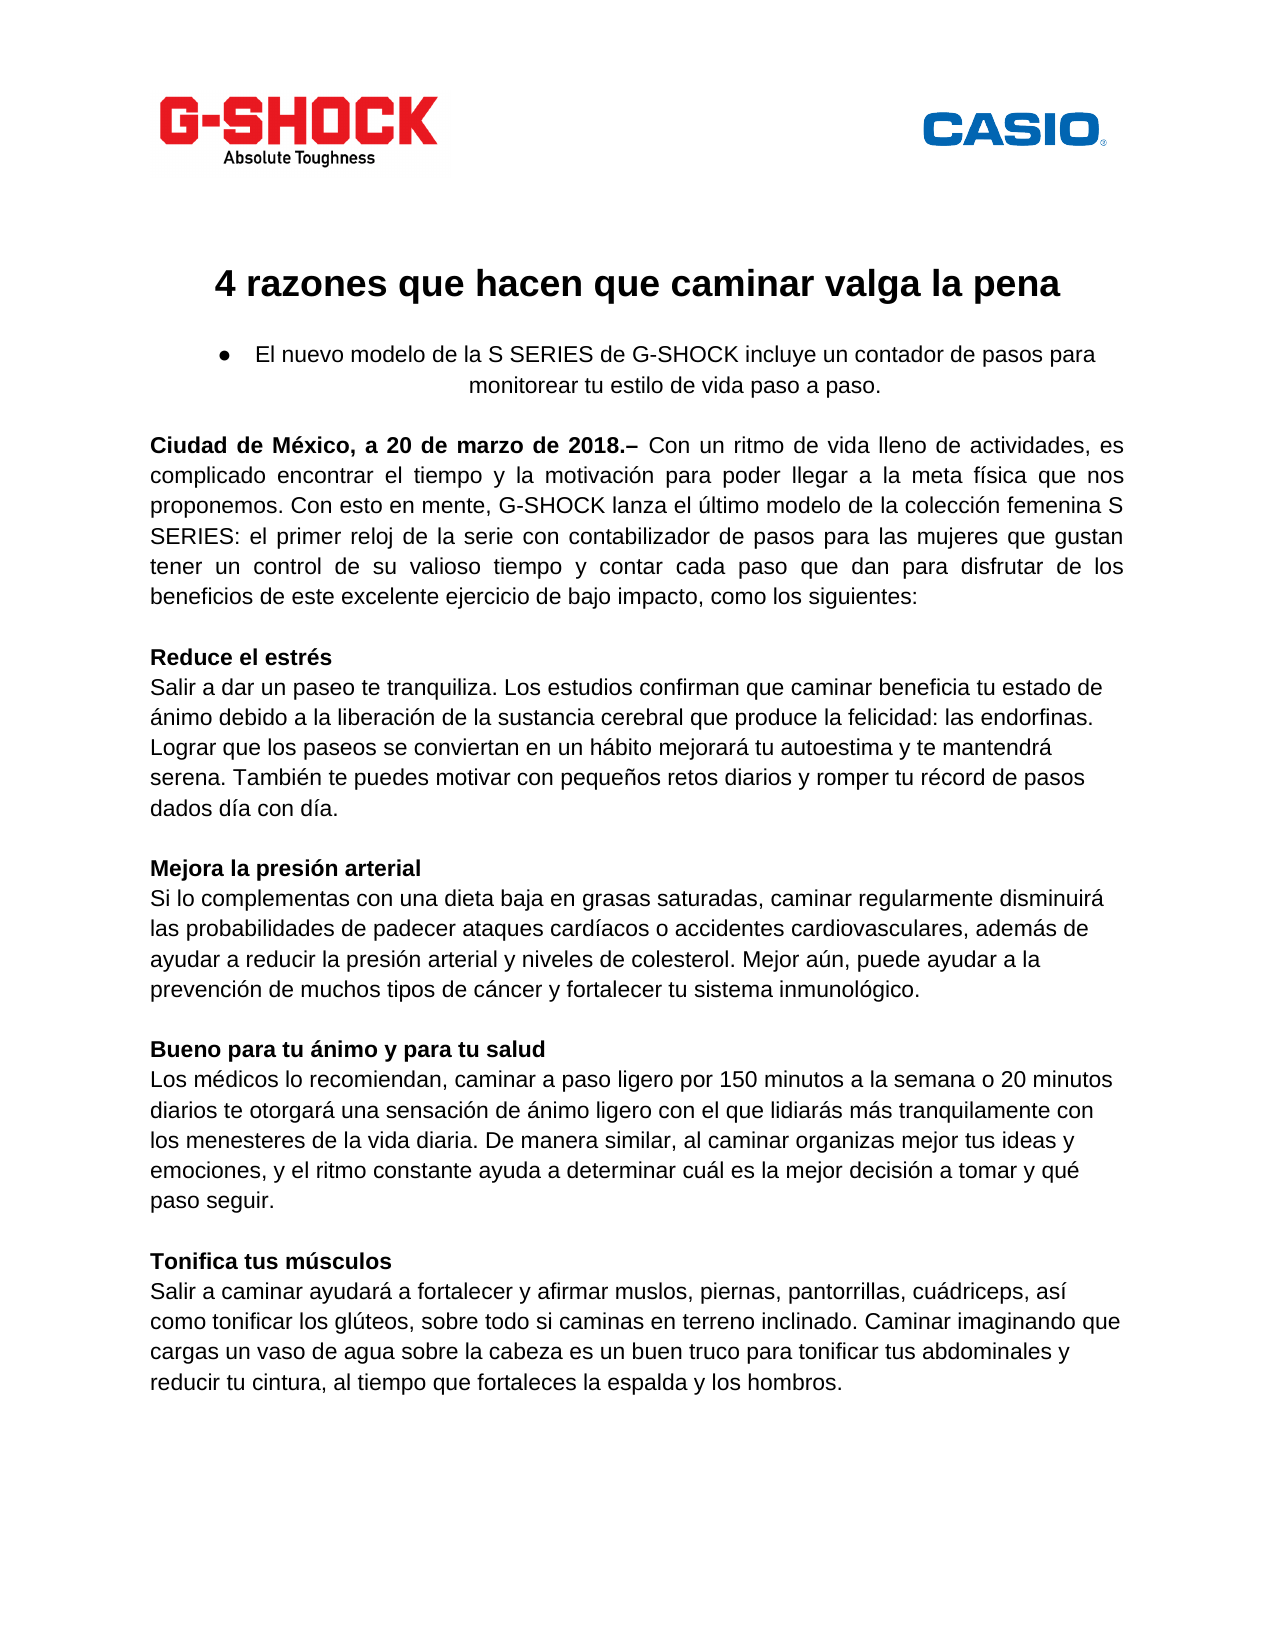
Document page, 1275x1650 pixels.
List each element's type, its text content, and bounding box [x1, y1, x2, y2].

text Los médicos lo recomiendan, caminar a paso ligero por 150 minutos a la semana o 20 minutos diarios te otorgará una sensación de ánimo ligero con el que lidiarás más tranquilamente con los menesteres de la vida diaria. De manera similar, al caminar organizas mejor tus ideas y emociones, y el ritmo constante ayuda a determinar cuál es la mejor decisión a tomar y qué paso seguir. [150, 1066, 1125, 1214]
text Tonifica tus músculos [150, 1248, 1125, 1274]
picture [923, 112, 1107, 146]
text Reduce el estrés [150, 643, 1125, 670]
text Ciudad de México, a 20 de marzo de 2018.– Con un ritmo de vida lleno de actividades, es complicado encontrar el tiempo y la motivación para poder llegar a la meta física que nos proponemos. Con esto en mente, G-SHOCK lanza el último modelo de la colección femenina S SERIES: el primer reloj de la serie con contabilizador de pasos para las mujeres que gustan tener un control de su valioso tiempo y contar cada paso que dan para disfrutar de los beneficios de este excelente ejercicio de bajo impacto, como los siguientes: [150, 432, 1125, 609]
text 4 razones que hacen que caminar valga la pena [150, 262, 1125, 305]
list El nuevo modelo de la S SERIES de G-SHOCK incluye un contador de pasos para monitorear tu estilo de vida paso a paso. [187, 341, 1125, 398]
text Bueno para tu ánimo y para tu salud [150, 1036, 1125, 1063]
text Mejora la presión arterial [150, 855, 1125, 881]
text Salir a caminar ayudará a fortalecer y afirmar muslos, piernas, pantorrillas, cuádriceps, así como tonificar los glúteos, sobre todo si caminas en terreno inclinado. Caminar imaginando que cargas un vaso de agua sobre la cabeza es un buen truco para tonificar tus abdominales y reducir tu cintura, al tiempo que fortaleces la espalda y los hombros. [150, 1278, 1125, 1395]
text Salir a dar un paseo te tranquiliza. Los estudios confirman que caminar beneficia tu estado de ánimo debido a la liberación de la sustancia cerebral que produce la felicidad: las endorfinas. Lograr que los paseos se conviertan en un hábito mejorará tu autoestima y te mantendrá serena. También te puedes motivar con pequeños retos diarios y romper tu récord de pasos dados día con día. [150, 674, 1125, 821]
text Si lo complementas con una dieta baja en grasas saturadas, caminar regularmente disminuirá las probabilidades de padecer ataques cardíacos o accidentes cardiovasculares, además de ayudar a reducir la presión arterial y niveles de colesterol. Mejor aún, puede ayudar a la prevención de muchos tipos de cáncer y fortalecer tu sistema inmunológico. [150, 885, 1125, 1002]
picture [150, 90, 451, 178]
